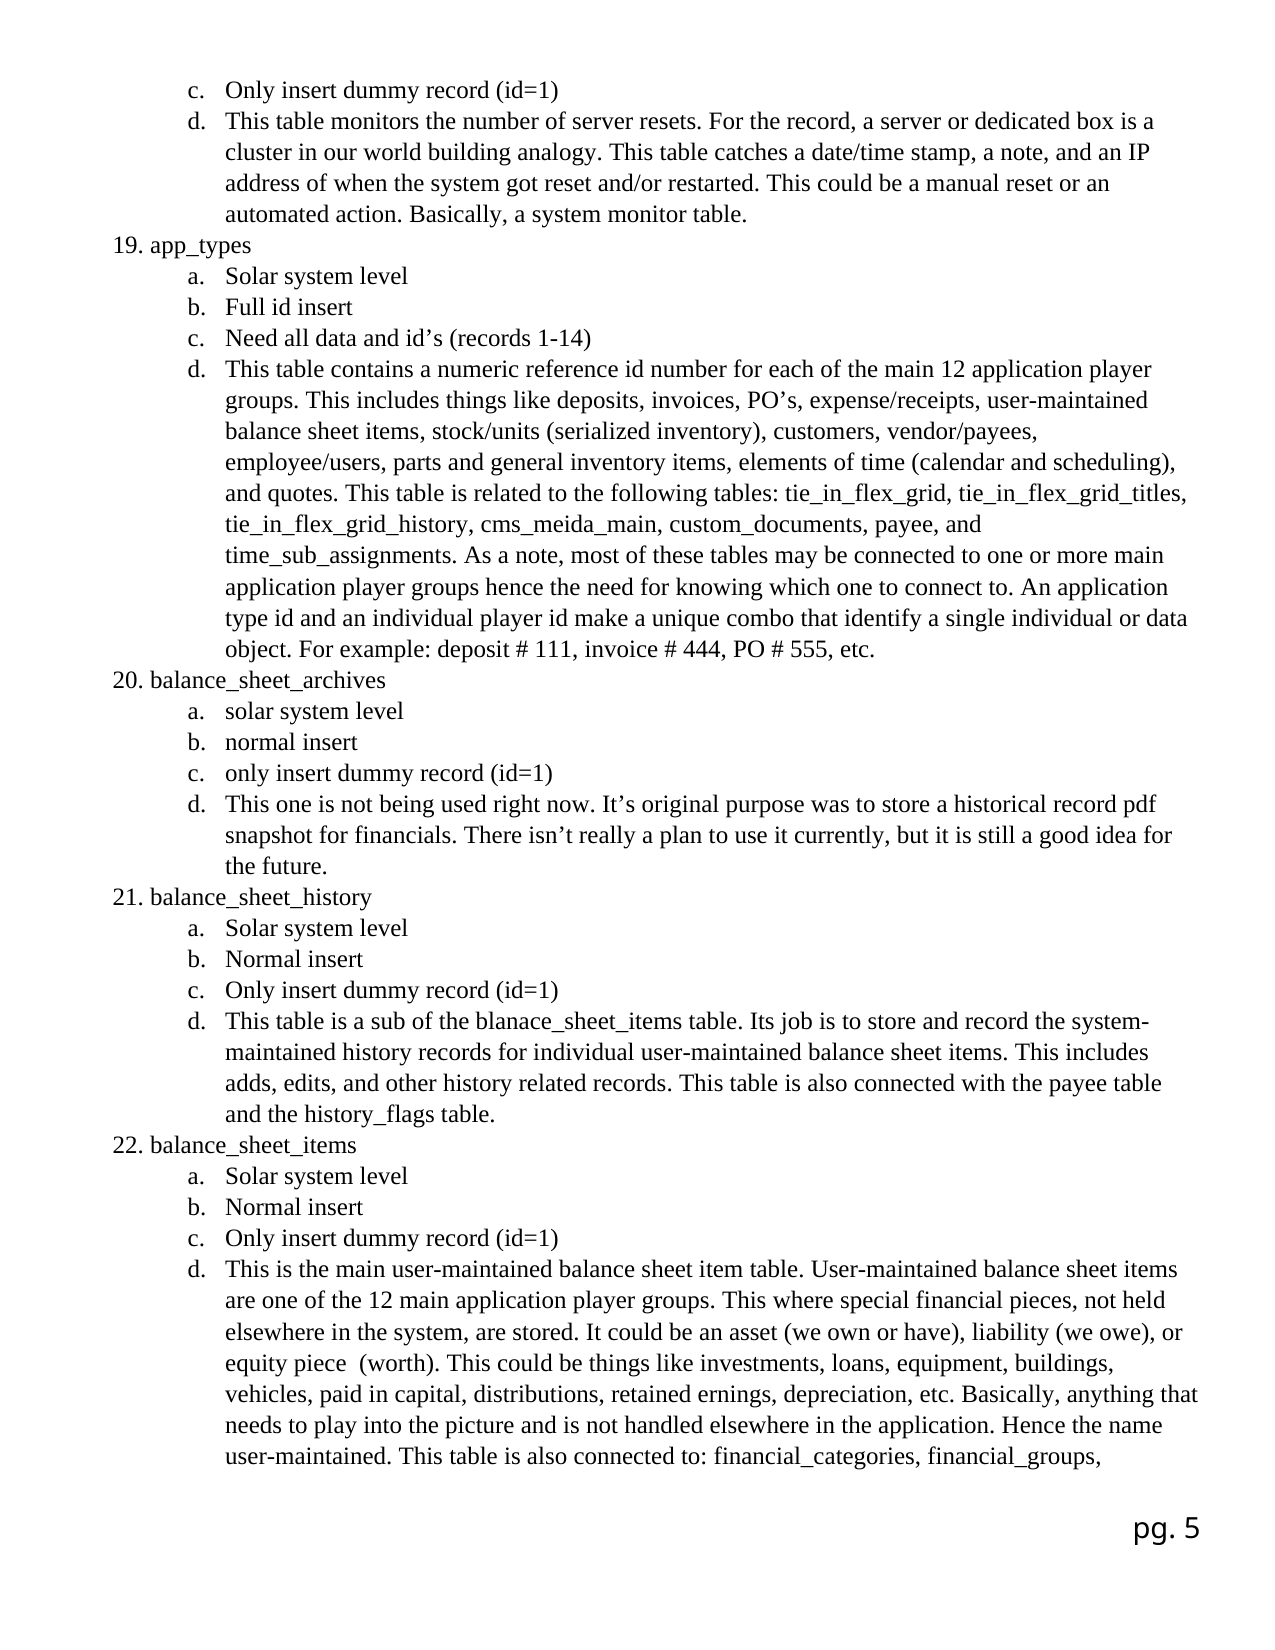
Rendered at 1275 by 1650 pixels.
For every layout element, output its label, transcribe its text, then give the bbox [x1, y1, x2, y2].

list This one is not being used right now. It’s original purpose was to store a historical record pdf snapshot for financials. There isn’t really a plan to use it currently, but it is still a good idea for the future. [187, 789, 1200, 880]
list Solar system level [187, 1161, 1200, 1190]
list normal insert [187, 727, 1200, 756]
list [187, 1254, 1200, 1469]
list app_types [112, 230, 1200, 259]
list This table contains a numeric reference id number for each of the main 12 application player groups. This includes things like deposits, invoices, PO’s, expense/receipts, user-maintained balance sheet items, stock/units (serialized inventory), customers, vendor/payees, employee/users, parts and general inventory items, elements of time (calendar and scheduling), and quotes. This table is related to the following tables: tie_in_flex_grid, tie_in_flex_grid_titles, tie_in_flex_grid_history, cms_meida_main, custom_documents, payee, and time_sub_assignments. As a note, most of these tables may be connected to one or more main application player groups hence the need for knowing which one to connect to. An application type id and an individual player id make a unique combo that identify a single individual or data object. For example: deposit # 111, invoice # 444, PO # 555, etc. [187, 354, 1200, 662]
list Normal insert [187, 1192, 1200, 1221]
list Only insert dummy record (id=1) [187, 975, 1200, 1004]
list Only insert dummy record (id=1) [187, 1223, 1200, 1252]
list Normal insert [187, 944, 1200, 973]
list Only insert dummy record (id=1) [187, 75, 1200, 104]
list only insert dummy record (id=1) [187, 758, 1200, 787]
list Solar system level [187, 261, 1200, 290]
list balance_sheet_archives [112, 665, 1200, 693]
list Full id insert [187, 292, 1200, 321]
list Need all data and id’s (records 1-14) [187, 323, 1200, 352]
list Solar system level [187, 913, 1200, 942]
list balance_sheet_history [112, 882, 1200, 911]
list This table monitors the number of server resets. For the record, a server or dedicated box is a cluster in our world building analogy. This table catches a date/time stamp, a note, and an IP address of when the system got reset and/or restarted. This could be a manual reset or an automated action. Basically, a system monitor table. [187, 106, 1200, 228]
list solar system level [187, 696, 1200, 724]
list This table is a sub of the blanace_sheet_items table. Its job is to store and record the system-maintained history records for individual user-maintained balance sheet items. This includes adds, edits, and other history related records. This table is also connected with the payee table and the history_flags table. [187, 1006, 1200, 1128]
list balance_sheet_items [112, 1130, 1200, 1159]
